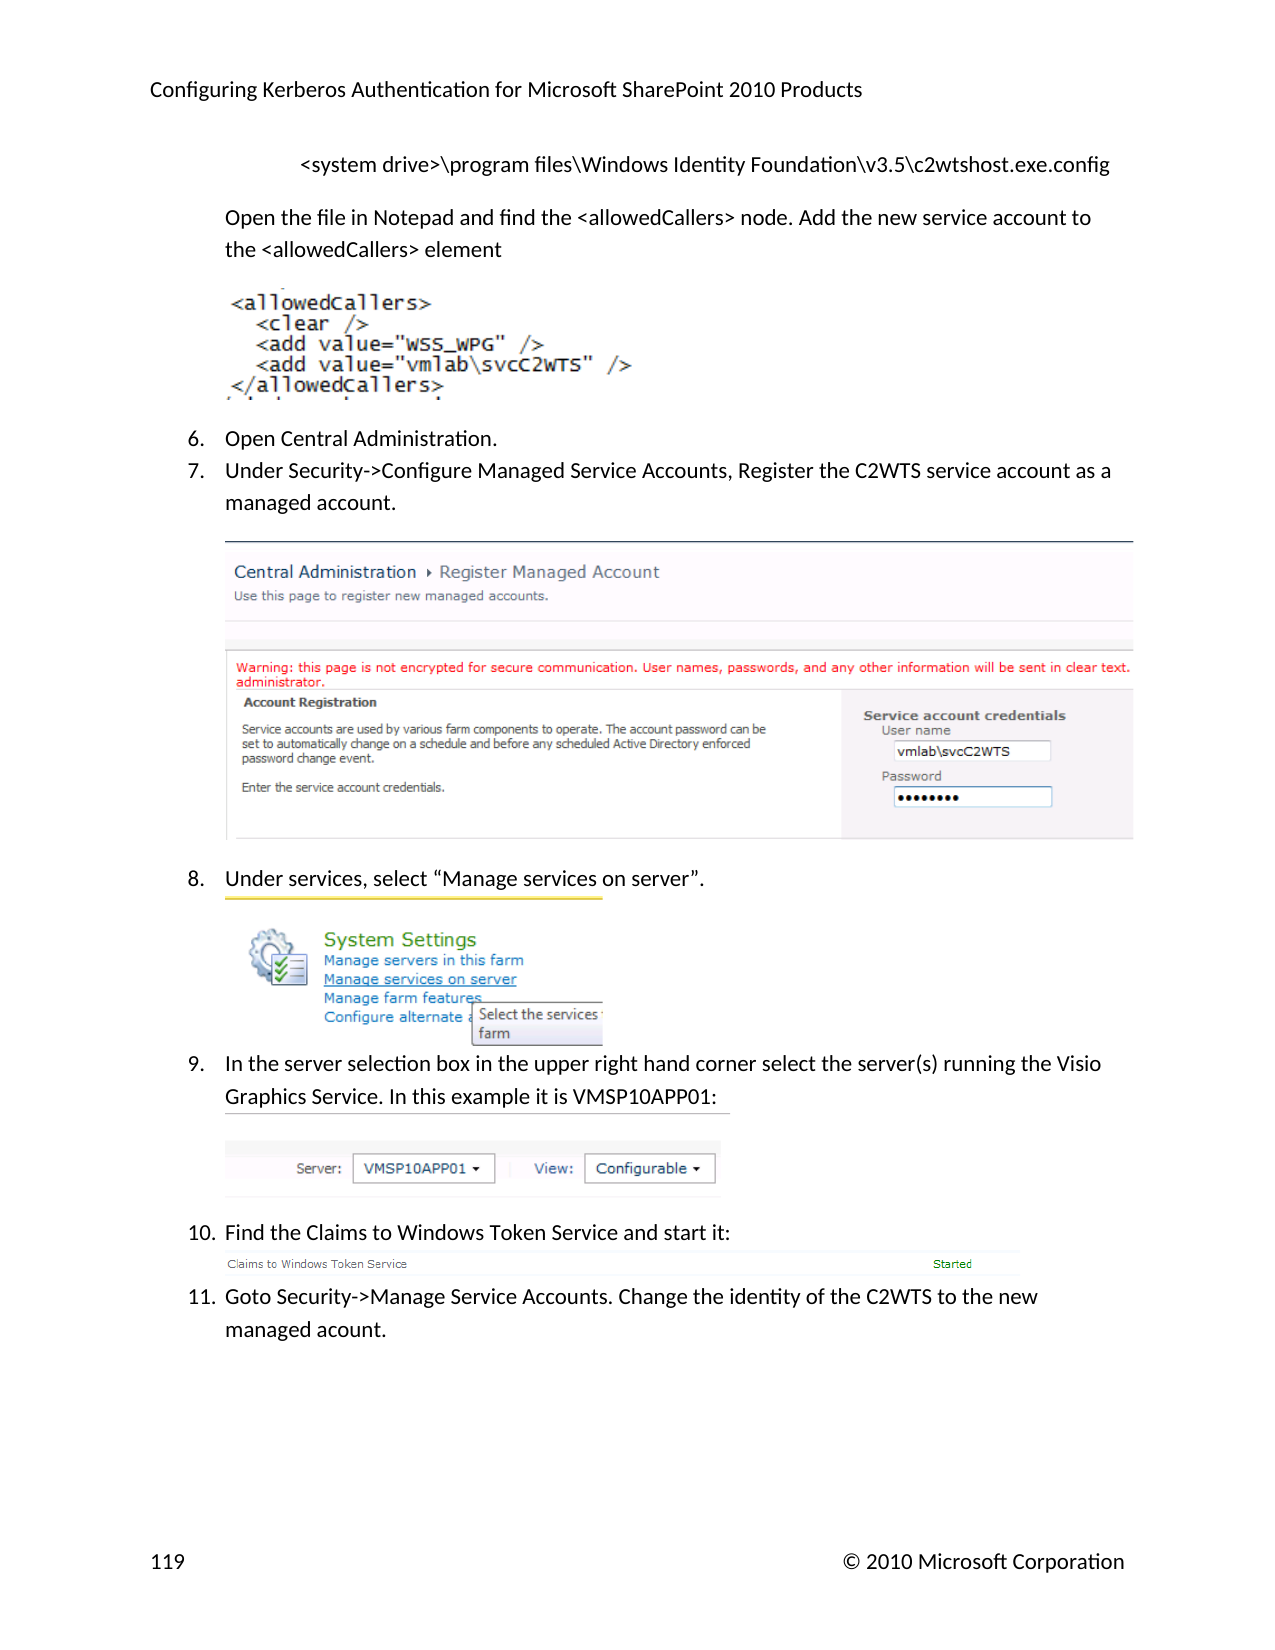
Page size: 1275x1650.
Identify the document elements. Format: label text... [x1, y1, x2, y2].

list Goto Security->Manage Service Accounts. Change the identity of the C2WTS to the new managed acount. [187, 1282, 1125, 1343]
picture [225, 1113, 730, 1214]
picture [225, 896, 603, 1046]
list Under Security->Configure Managed Service Accounts, Register the C2WTS service account as a managed account. [187, 456, 1125, 517]
list Open Central Administration. [187, 424, 1125, 452]
picture [225, 541, 1134, 840]
list Under services, select “Manage services on server”. [187, 864, 1125, 892]
list In the server selection box in the upper right hand corner select the server(s) running the Visio Graphics Service. In this example it is VMSP10APP01: [187, 1049, 1125, 1110]
text <system drive>\program files\Windows Identity Foundation\v3.5\c2wtshost.exe.config [225, 150, 1125, 178]
picture [225, 1250, 1021, 1276]
text Open the file in Notepad and find the <allowedCallers> node. Add the new service account to the <allowedCallers> element [225, 203, 1125, 263]
picture [225, 288, 646, 400]
